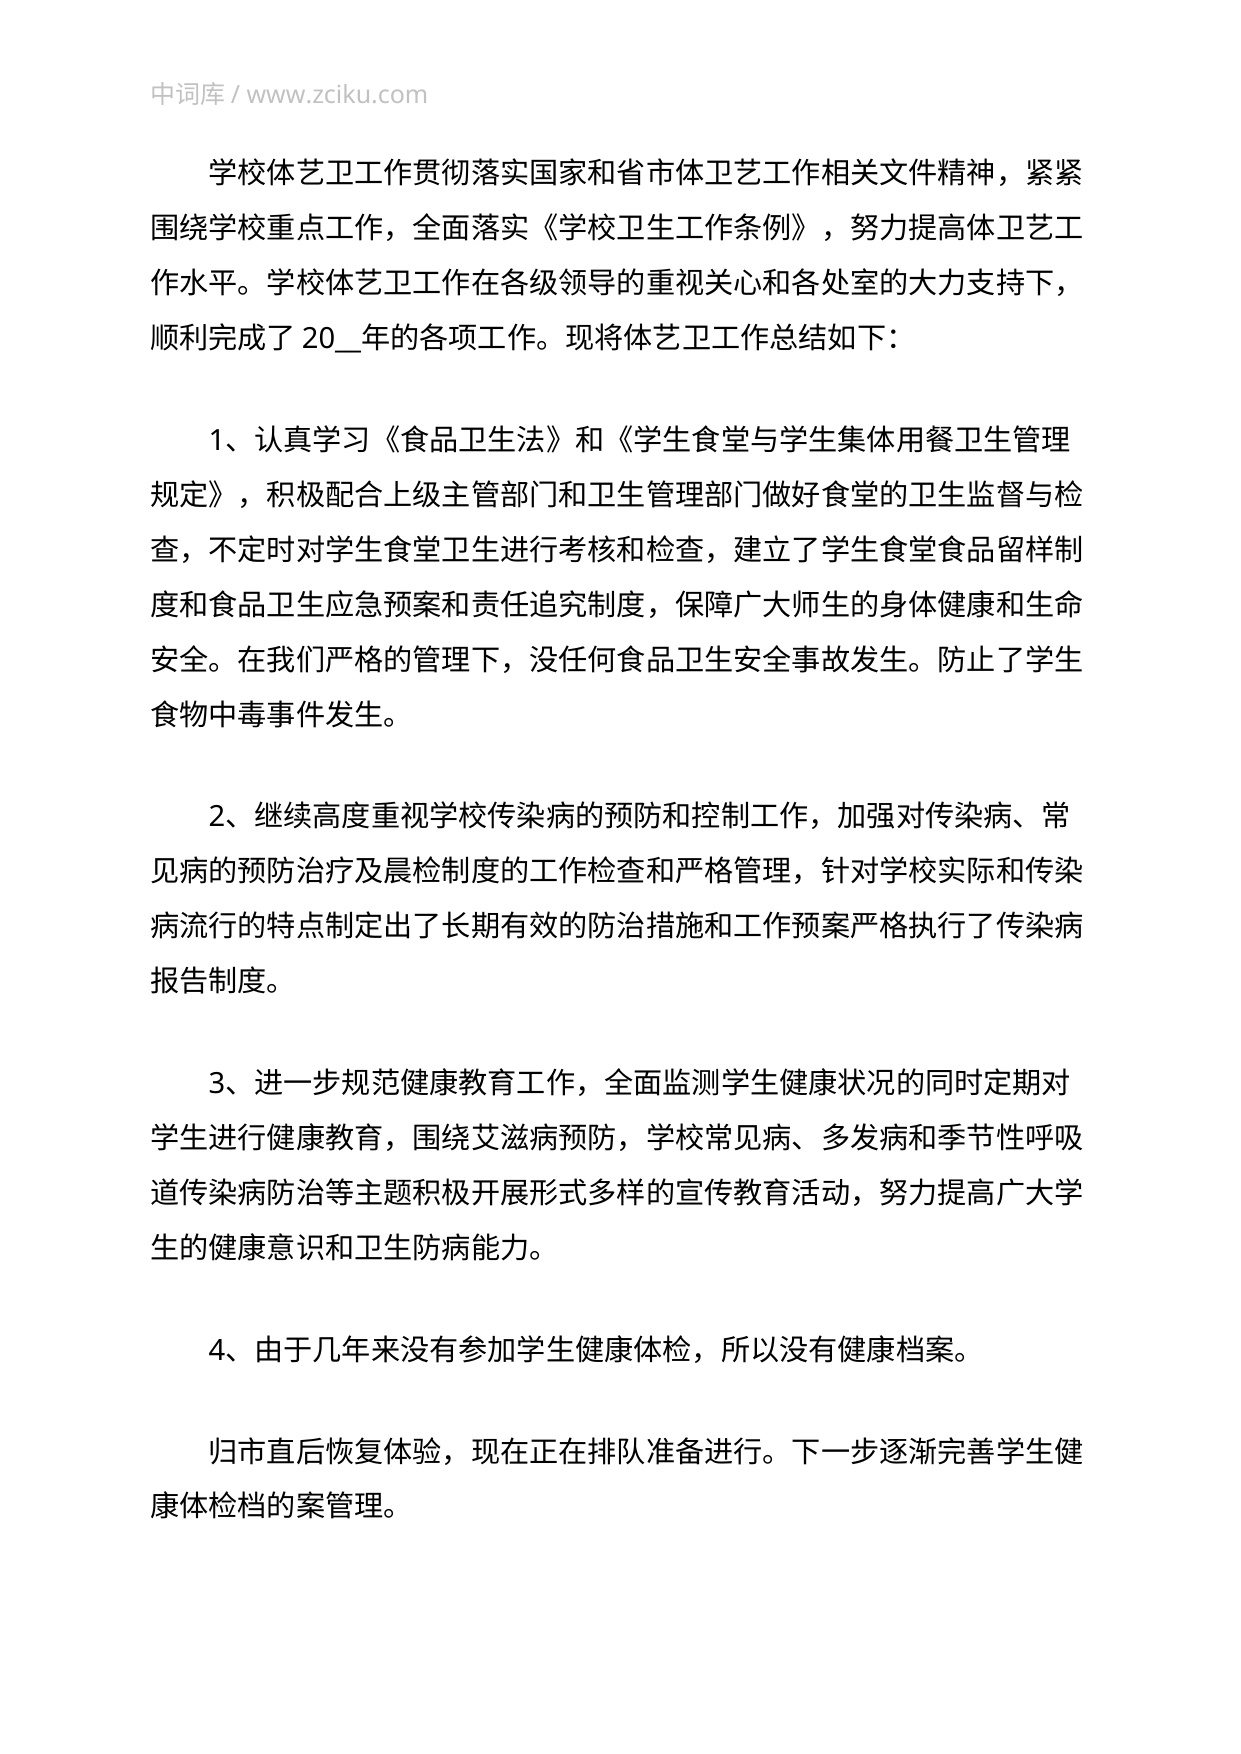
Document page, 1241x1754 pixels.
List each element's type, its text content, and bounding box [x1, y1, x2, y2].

text 归市直后恢复体验，现在正在排队准备进行。下一步逐渐完善学生健康体检档的案管理。 [150, 1428, 1090, 1525]
text 4、由于几年来没有参加学生健康体检，所以没有健康档案。 [150, 1326, 1090, 1368]
text 1、认真学习《食品卫生法》和《学生食堂与学生集体用餐卫生管理规定》，积极配合上级主管部门和卫生管理部门做好食堂的卫生监督与检查，不定时对学生食堂卫生进行考核和检查，建立了学生食堂食品留样制度和食品卫生应急预案和责任追究制度，保障广大师生的身体健康和生命安全。在我们严格的管理下，没任何食品卫生安全事故发生。防止了学生食物中毒事件发生。 [150, 417, 1090, 733]
text 学校体艺卫工作贯彻落实国家和省市体卫艺工作相关文件精神，紧紧围绕学校重点工作，全面落实《学校卫生工作条例》，努力提高体卫艺工作水平。学校体艺卫工作在各级领导的重视关心和各处室的大力支持下，顺利完成了20__年的各项工作。现将体艺卫工作总结如下： [150, 150, 1090, 357]
text 2、继续高度重视学校传染病的预防和控制工作，加强对传染病、常见病的预防治疗及晨检制度的工作检查和严格管理，针对学校实际和传染病流行的特点制定出了长期有效的防治措施和工作预案严格执行了传染病报告制度。 [150, 793, 1090, 1000]
text 3、进一步规范健康教育工作，全面监测学生健康状况的同时定期对学生进行健康教育，围绕艾滋病预防，学校常见病、多发病和季节性呼吸道传染病防治等主题积极开展形式多样的宣传教育活动，努力提高广大学生的健康意识和卫生防病能力。 [150, 1059, 1090, 1267]
